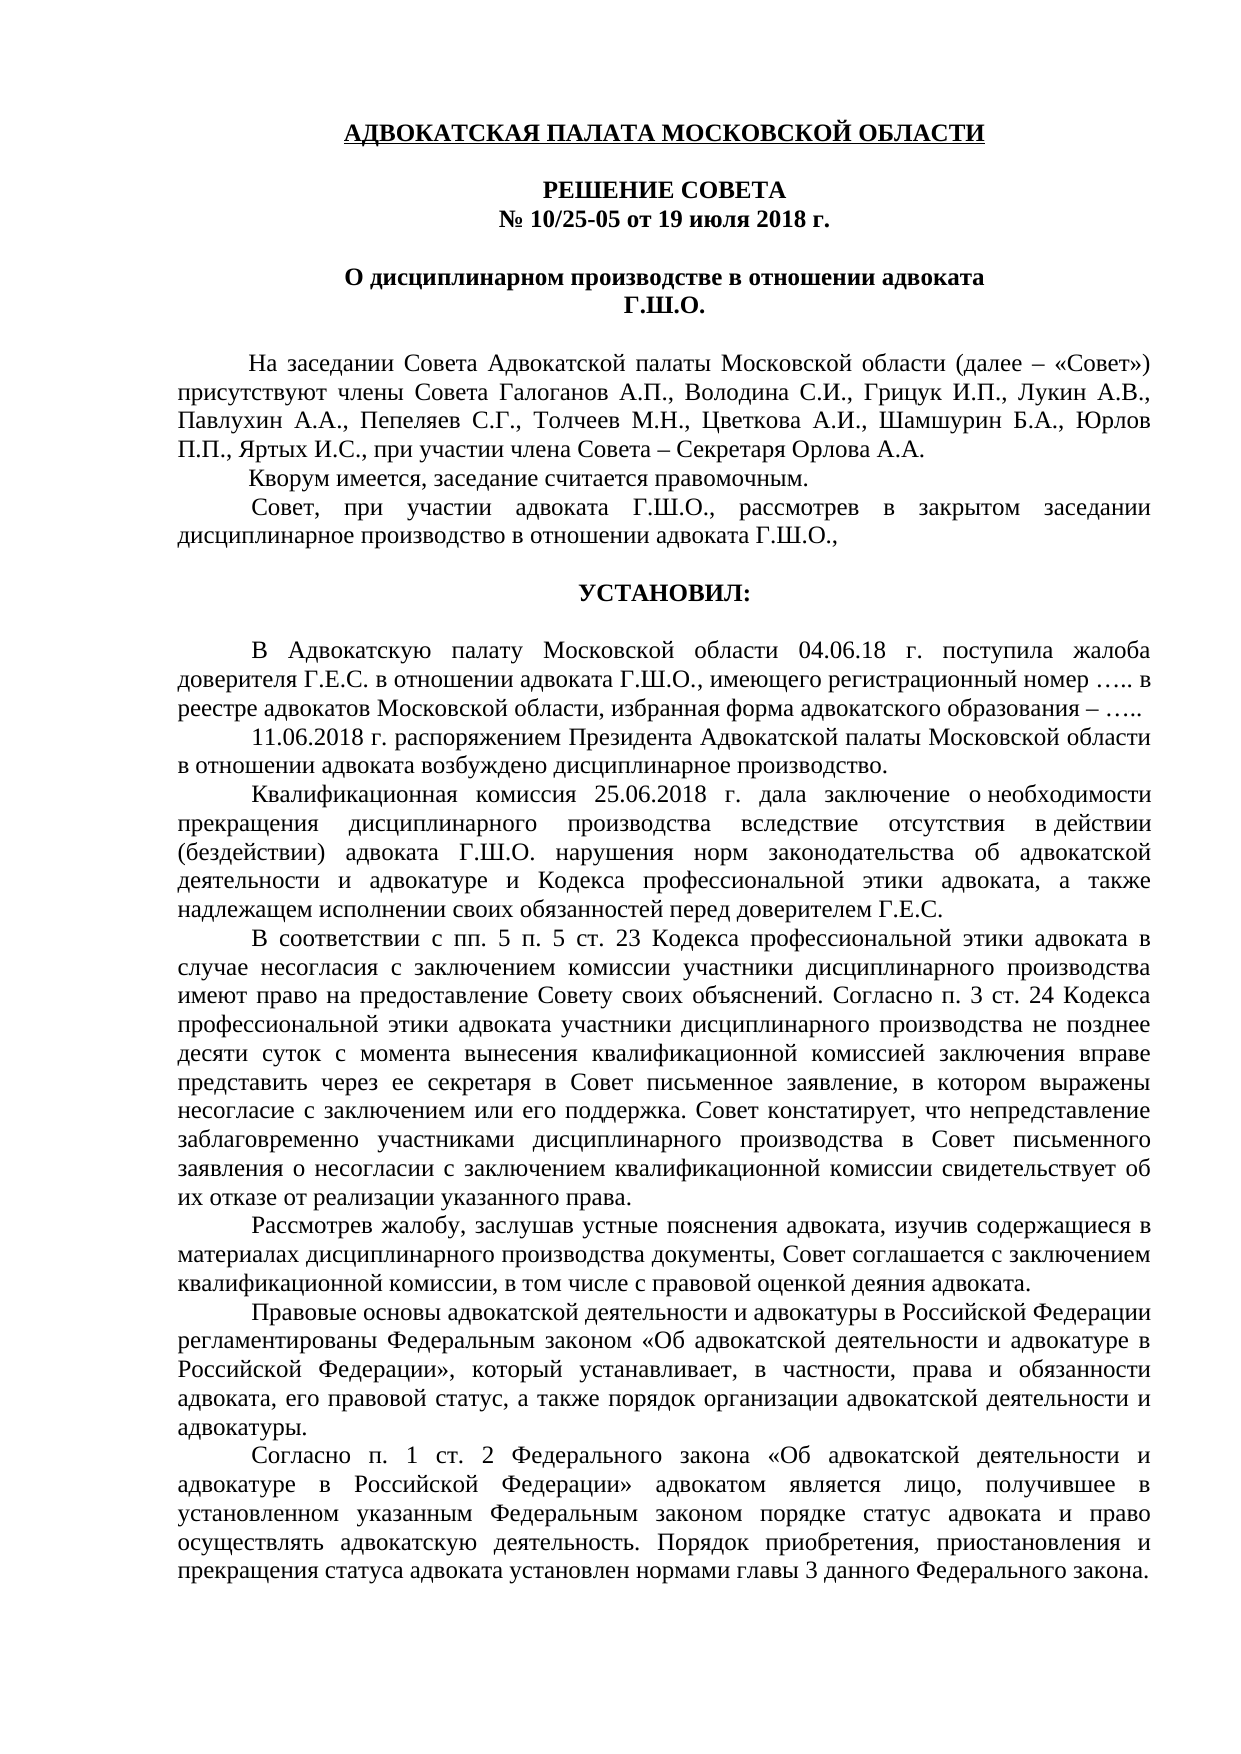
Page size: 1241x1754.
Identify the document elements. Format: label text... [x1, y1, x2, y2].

text О дисциплинарном производстве в отношении адвоката [177, 262, 1152, 291]
text УСТАНОВИЛ: [177, 578, 1152, 607]
text В Адвокатскую палату Московской области 04.06.18 г. поступила жалоба доверителя Г.Е.С. в отношении адвоката Г.Ш.О., имеющего регистрационный номер ….. в реестре адвокатов Московской области, избранная форма адвокатского образования – ….. [177, 636, 1152, 722]
text Кворум имеется, заседание считается правомочным. [177, 463, 1152, 492]
subtitle Решение СОВЕТА [177, 176, 1152, 204]
text В соответствии с пп. 5 п. 5 ст. 23 Кодекса профессиональной этики адвоката в случае несогласия с заключением комиссии участники дисциплинарного производства имеют право на предоставление Совету своих объяснений. Согласно п. 3 ст. 24 Кодекса профессиональной этики адвоката участники дисциплинарного производства не позднее десяти суток с момента вынесения квалификационной комиссией заключения вправе представить через ее секретаря в Совет письменное заявление, в котором выражены несогласие с заключением или его поддержка. Совет констатирует, что непредставление заблаговременно участниками дисциплинарного производства в Совет письменного заявления о несогласии с заключением квалификационной комиссии свидетельствует об их отказе от реализации указанного права. [177, 923, 1152, 1211]
text На заседании Совета Адвокатской палаты Московской области (далее – «Совет») присутствуют члены Совета Галоганов А.П., Володина С.И., Грицук И.П., Лукин А.В., Павлухин А.А., Пепеляев С.Г., Толчеев М.Н., Цветкова А.И., Шамшурин Б.А., Юрлов П.П., Яртых И.С., при участии члена Совета – Секретаря Орлова А.А. [177, 348, 1152, 463]
text Г.Ш.О. [177, 291, 1152, 319]
text Согласно п. 1 ст. 2 Федерального закона «Об адвокатской деятельности и адвокатуре в Российской Федерации» адвокатом является лицо, получившее в установленном указанным Федеральным законом порядке статус адвоката и право осуществлять адвокатскую деятельность. Порядок приобретения, приостановления и прекращения статуса адвоката установлен нормами главы 3 данного Федерального закона. [177, 1441, 1152, 1584]
text Квалификационная комиссия 25.06.2018 г. дала заключение о необходимости прекращения дисциплинарного производства вследствие отсутствия в действии (бездействии) адвоката Г.Ш.О. нарушения норм законодательства об адвокатской деятельности и адвокатуре и Кодекса профессиональной этики адвоката, а также надлежащем исполнении своих обязанностей перед доверителем Г.Е.С. [177, 779, 1152, 923]
text адвокатская палата московской области [177, 118, 1152, 147]
text Рассмотрев жалобу, заслушав устные пояснения адвоката, изучив содержащиеся в материалах дисциплинарного производства документы, Совет соглашается с заключением квалификационной комиссии, в том числе с правовой оценкой деяния адвоката. [177, 1211, 1152, 1297]
text Правовые основы адвокатской деятельности и адвокатуры в Российской Федерации регламентированы Федеральным законом «Об адвокатской деятельности и адвокатуре в Российской Федерации», который устанавливает, в частности, права и обязанности адвоката, его правовой статус, а также порядок организации адвокатской деятельности и адвокатуры. [177, 1297, 1152, 1441]
text Совет, при участии адвоката Г.Ш.О., рассмотрев в закрытом заседании дисциплинарное производство в отношении адвоката Г.Ш.О., [177, 492, 1152, 549]
text № 10/25-05 от 19 июля 2018 г. [177, 204, 1152, 233]
text 11.06.2018 г. распоряжением Президента Адвокатской палаты Московской области в отношении адвоката возбуждено дисциплинарное производство. [177, 722, 1152, 779]
